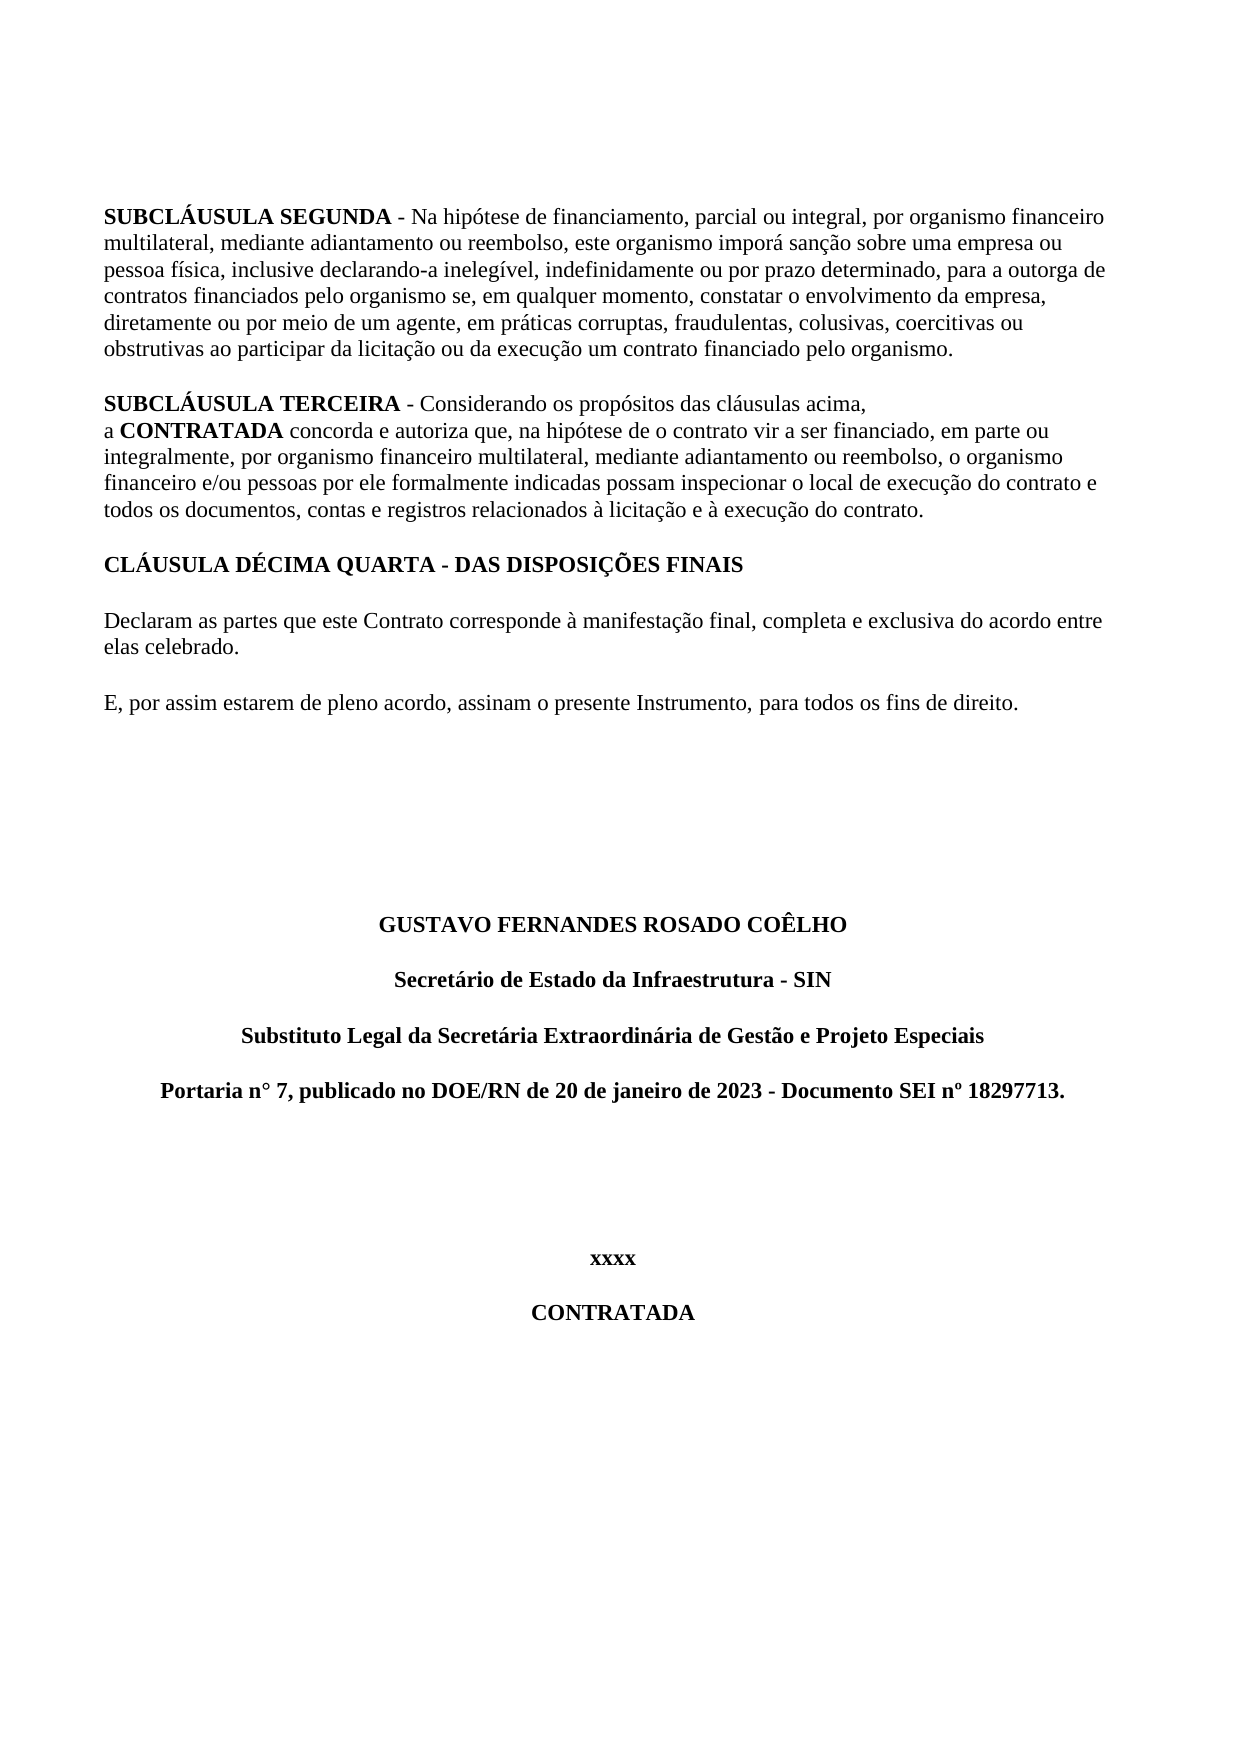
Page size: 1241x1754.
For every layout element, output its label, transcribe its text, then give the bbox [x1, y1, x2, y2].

text SUBCLÁUSULA SEGUNDA - Na hipótese de financiamento, parcial ou integral, por organismo financeiro multilateral, mediante adiantamento ou reembolso, este organismo imporá sanção sobre uma empresa ou pessoa física, inclusive declarando-a inelegível, indefinidamente ou por prazo determinado, para a outorga de contratos financiados pelo organismo se, em qualquer momento, constatar o envolvimento da empresa, diretamente ou por meio de um agente, em práticas corruptas, fraudulentas, colusivas, coercitivas ou obstrutivas ao participar da licitação ou da execução um contrato financiado pelo organismo. [103, 203, 1122, 361]
text CONTRATADA [103, 1299, 1122, 1326]
text CLÁUSULA DÉCIMA QUARTA - DAS DISPOSIÇÕES FINAIS [103, 551, 1122, 578]
text Portaria n° 7, publicado no DOE/RN de 20 de janeiro de 2023 - Documento SEI nº 18297713. [103, 1077, 1122, 1104]
text Declaram as partes que este Contrato corresponde à manifestação final, completa e exclusiva do acordo entre elas celebrado. [103, 607, 1122, 659]
text Substituto Legal da Secretária Extraordinária de Gestão e Projeto Especiais [103, 1022, 1122, 1048]
text Secretário de Estado da Infraestrutura - SIN [103, 966, 1122, 993]
text E, por assim estarem de pleno acordo, assinam o presente Instrumento, para todos os fins de direito. [103, 689, 1122, 715]
text GUSTAVO FERNANDES ROSADO COÊLHO [103, 911, 1122, 937]
text xxxx [103, 1244, 1122, 1270]
text SUBCLÁUSULA TERCEIRA - Considerando os propósitos das cláusulas acima, a CONTRATADA concorda e autoriza que, na hipótese de o contrato vir a ser financiado, em parte ou integralmente, por organismo financeiro multilateral, mediante adiantamento ou reembolso, o organismo financeiro e/ou pessoas por ele formalmente indicadas possam inspecionar o local de execução do contrato e todos os documentos, contas e registros relacionados à licitação e à execução do contrato. [103, 390, 1122, 522]
